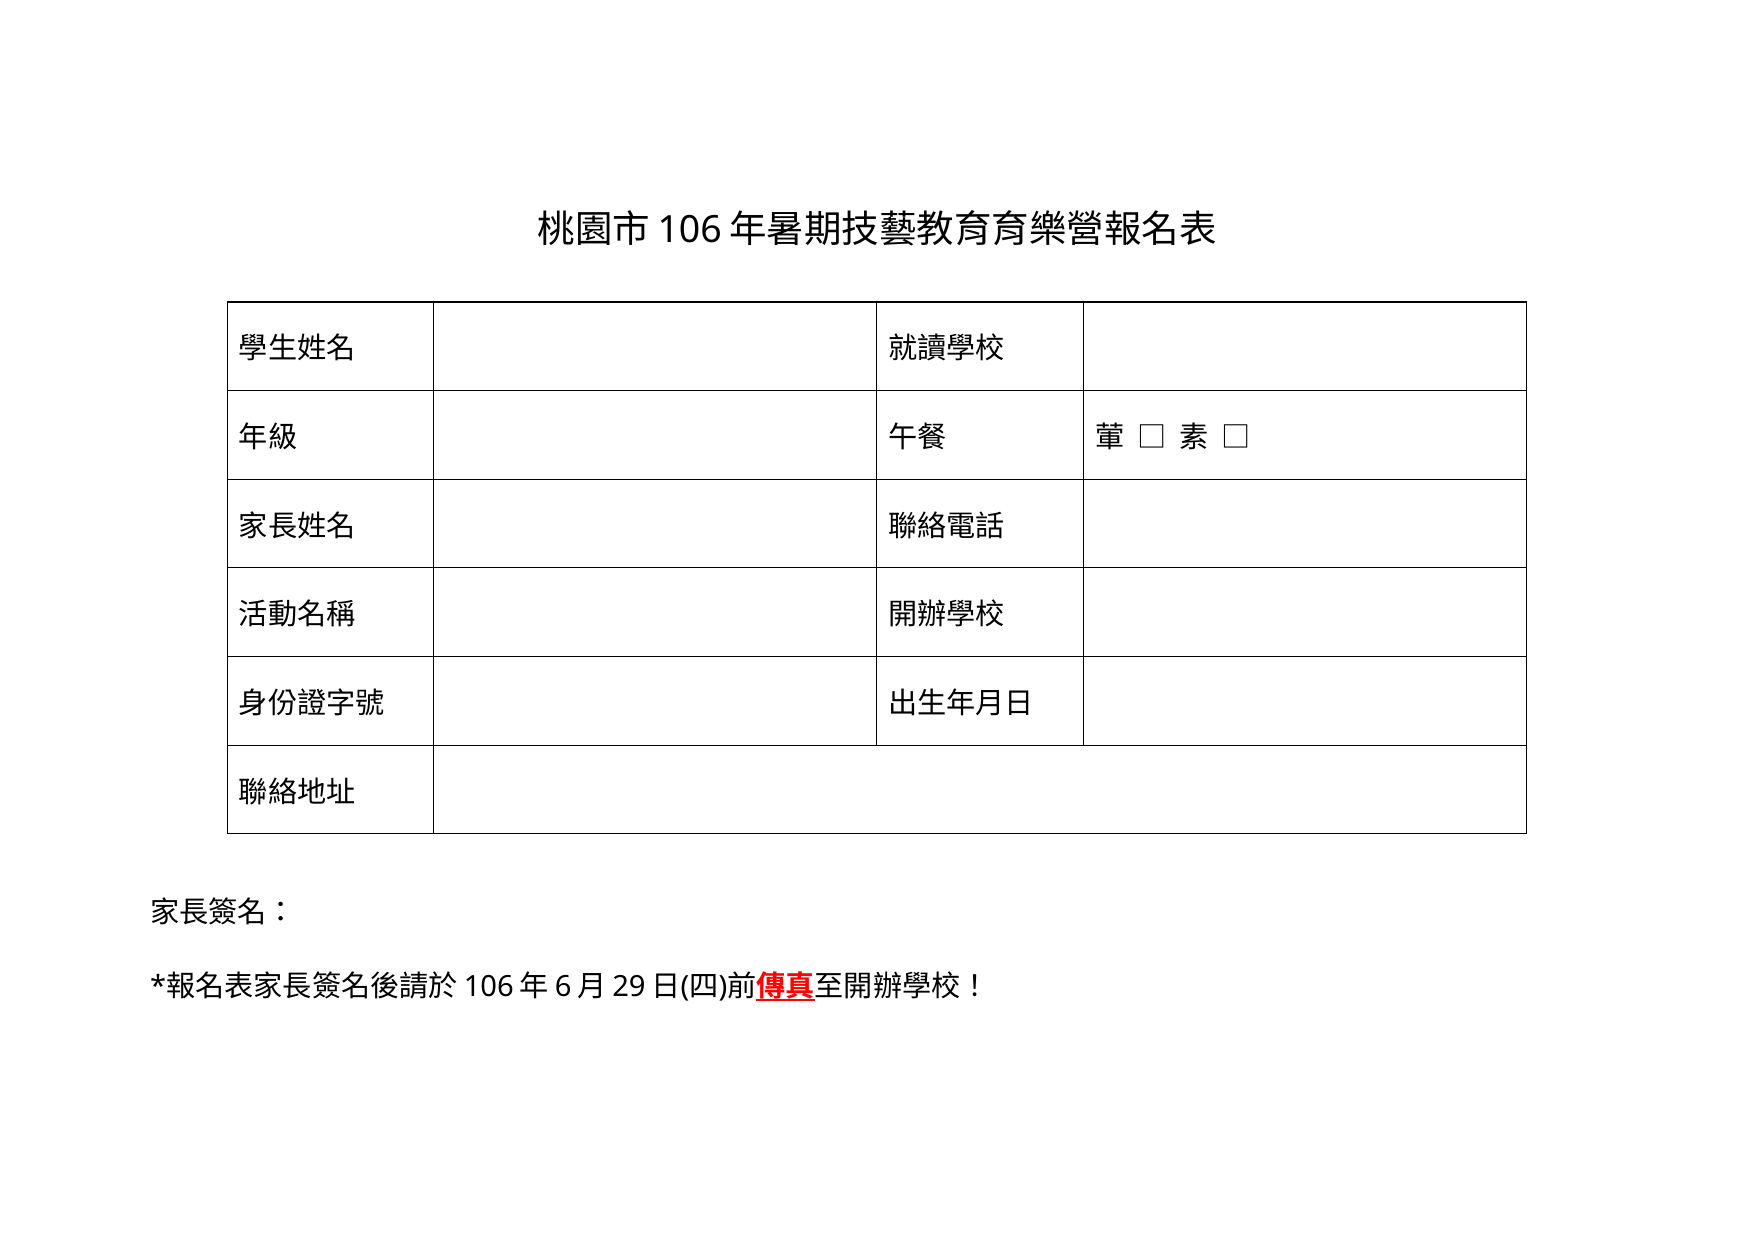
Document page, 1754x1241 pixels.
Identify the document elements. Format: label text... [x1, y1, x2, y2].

text 家長簽名： [150, 872, 1604, 947]
table_cell [1084, 480, 1526, 567]
table_cell [1084, 568, 1526, 656]
table_header [434, 303, 876, 390]
table_cell 聯絡電話 [877, 480, 1083, 567]
table_cell [434, 746, 1526, 833]
table_cell [434, 391, 876, 479]
table_cell 身份證字號 [228, 657, 433, 744]
table_cell 家長姓名 [228, 480, 433, 567]
table_cell 開辦學校 [877, 568, 1083, 656]
table_header [1084, 303, 1526, 390]
table_cell [434, 657, 876, 744]
table_cell [434, 568, 876, 656]
table_cell 年級 [228, 391, 433, 479]
table_cell 午餐 [877, 391, 1083, 479]
table_cell 葷 □ 素 □ [1084, 391, 1526, 479]
table_cell 聯絡地址 [228, 746, 433, 833]
text *報名表家長簽名後請於106年6月29日(四)前傳真至開辦學校！ [150, 947, 1604, 1022]
table_cell [434, 480, 876, 567]
text 桃園市106年暑期技藝教育育樂營報名表 [150, 189, 1604, 264]
table_header 學生姓名 [228, 303, 433, 390]
table_cell [1084, 657, 1526, 744]
table_header 就讀學校 [877, 303, 1083, 390]
table_cell 活動名稱 [228, 568, 433, 656]
table_cell 出生年月日 [877, 657, 1083, 744]
